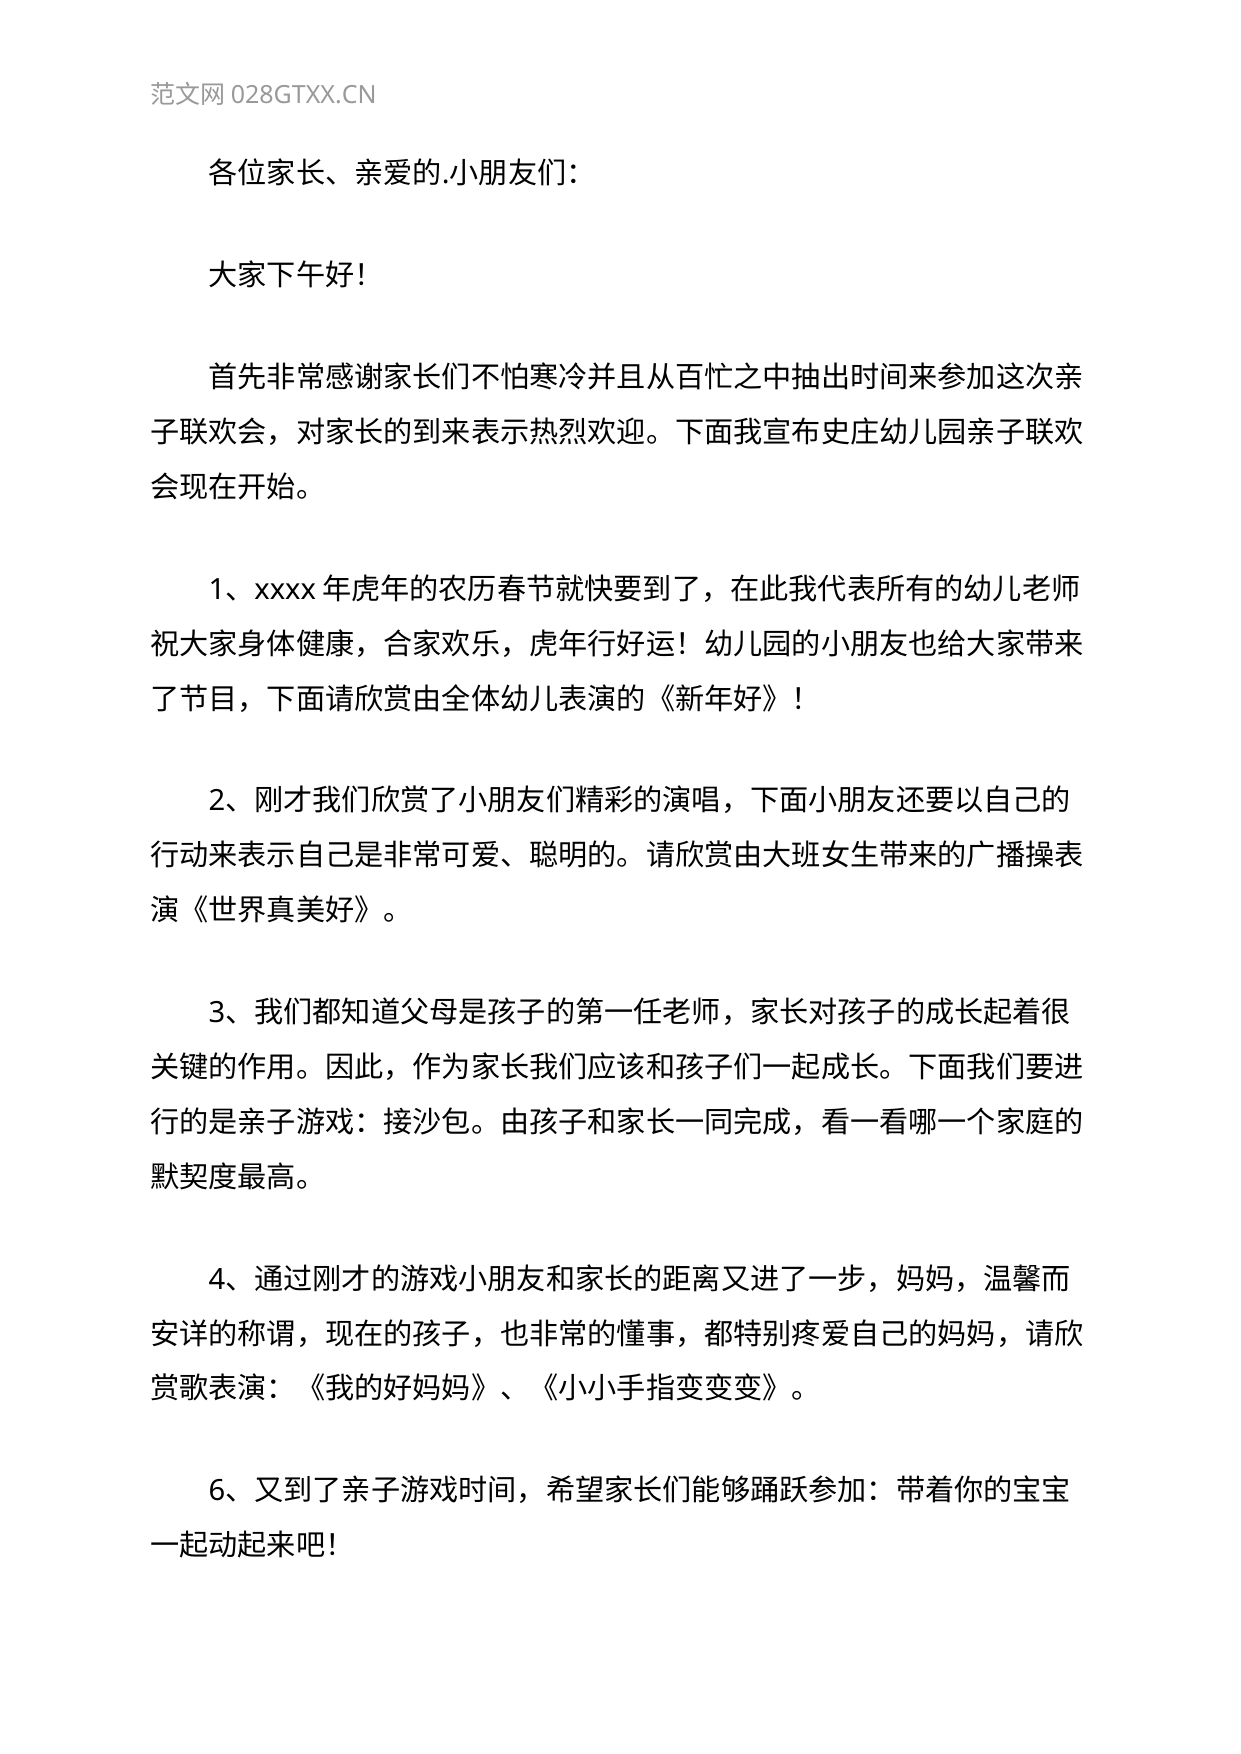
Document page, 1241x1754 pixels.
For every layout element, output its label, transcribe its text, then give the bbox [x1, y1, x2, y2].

text 6、又到了亲子游戏时间，希望家长们能够踊跃参加：带着你的宝宝一起动起来吧！ [150, 1467, 1090, 1564]
text 首先非常感谢家长们不怕寒冷并且从百忙之中抽出时间来参加这次亲子联欢会，对家长的到来表示热烈欢迎。下面我宣布史庄幼儿园亲子联欢会现在开始。 [150, 354, 1090, 506]
text 3、我们都知道父母是孩子的第一任老师，家长对孩子的成长起着很关键的作用。因此，作为家长我们应该和孩子们一起成长。下面我们要进行的是亲子游戏：接沙包。由孩子和家长一同完成，看一看哪一个家庭的默契度最高。 [150, 989, 1090, 1196]
text 大家下午好！ [150, 252, 1090, 294]
text 各位家长、亲爱的.小朋友们： [150, 150, 1090, 192]
text 4、通过刚才的游戏小朋友和家长的距离又进了一步，妈妈，温馨而安详的称谓，现在的孩子，也非常的懂事，都特别疼爱自己的妈妈，请欣赏歌表演：《我的好妈妈》、《小小手指变变变》。 [150, 1255, 1090, 1407]
text 1、xxxx年虎年的农历春节就快要到了，在此我代表所有的幼儿老师祝大家身体健康，合家欢乐，虎年行好运！幼儿园的小朋友也给大家带来了节目，下面请欣赏由全体幼儿表演的《新年好》！ [150, 565, 1090, 717]
text 2、刚才我们欣赏了小朋友们精彩的演唱，下面小朋友还要以自己的行动来表示自己是非常可爱、聪明的。请欣赏由大班女生带来的广播操表演《世界真美好》。 [150, 777, 1090, 929]
